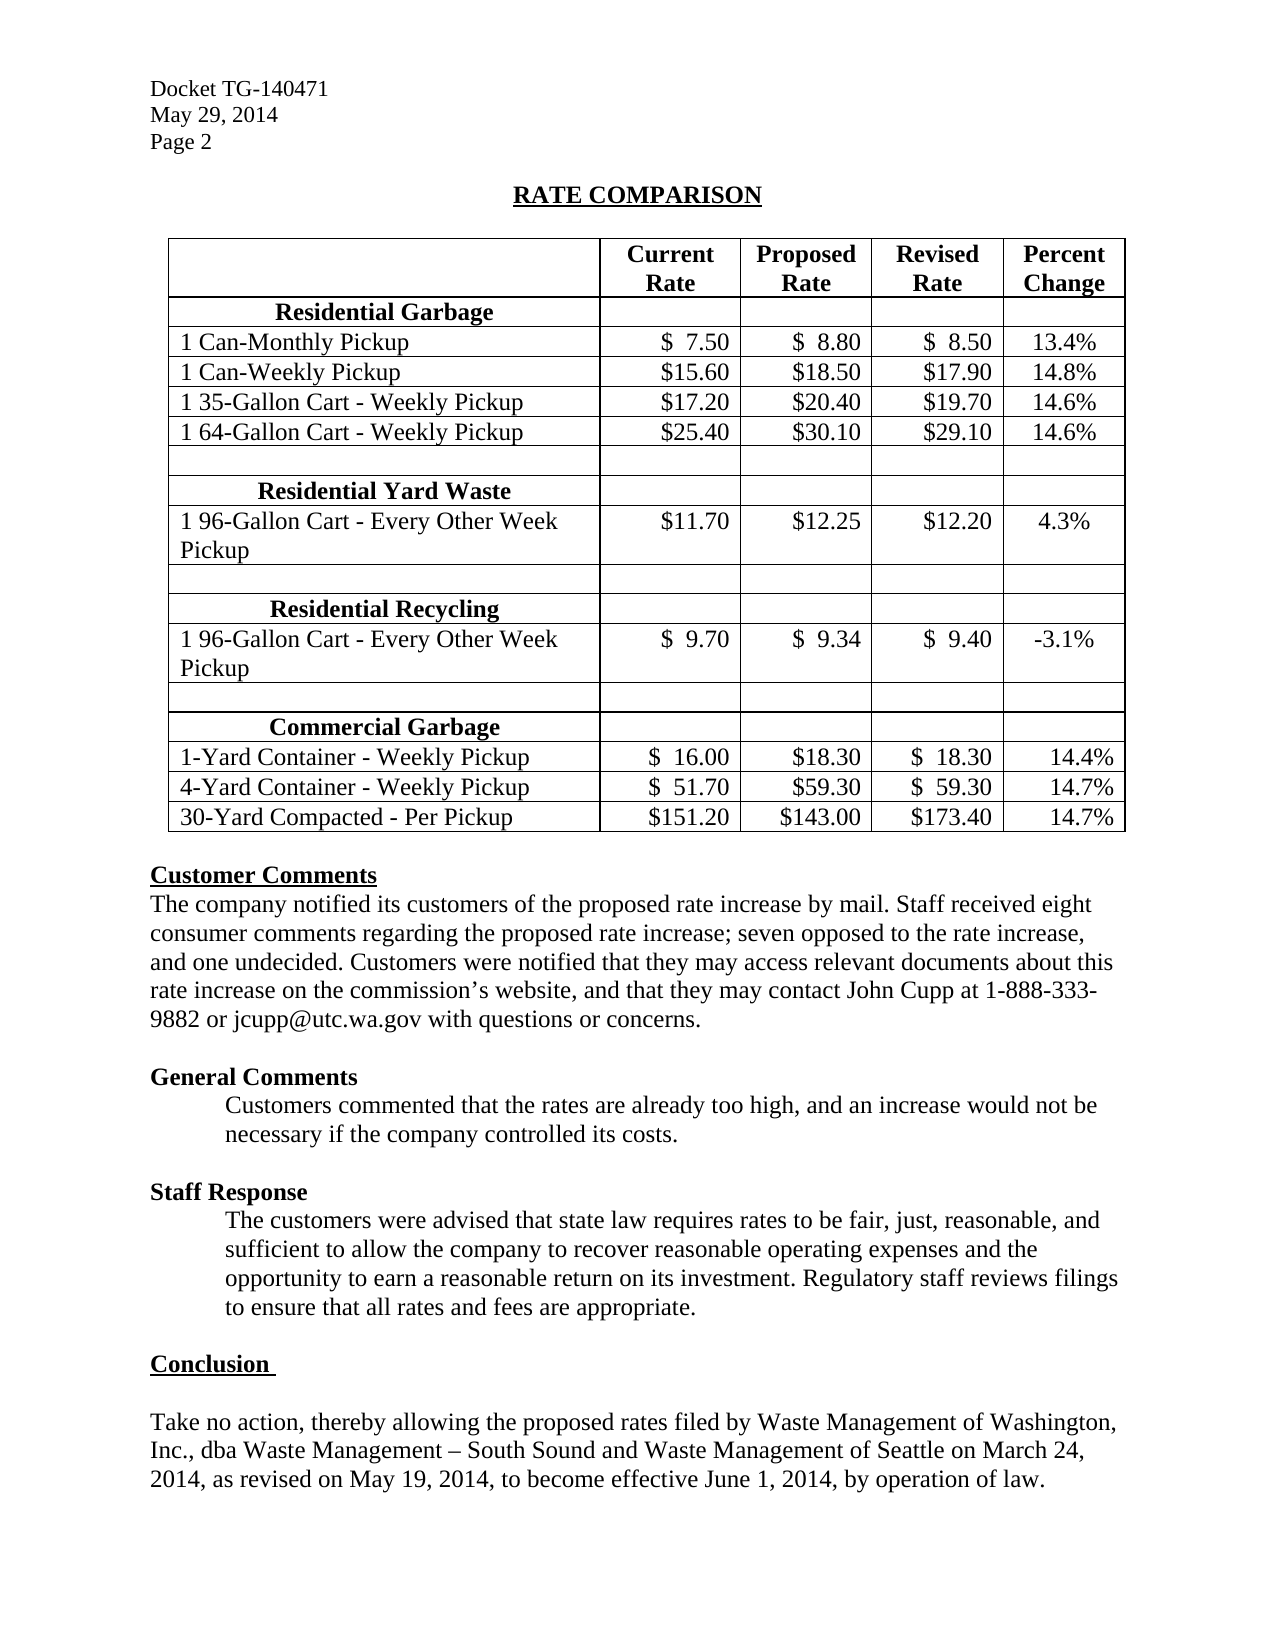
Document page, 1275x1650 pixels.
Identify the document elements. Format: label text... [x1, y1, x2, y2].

table_cell [872, 683, 1003, 711]
table_cell $143.00 [741, 802, 871, 831]
table_cell $11.70 [601, 506, 740, 563]
table_cell [741, 713, 871, 741]
text The company notified its customers of the proposed rate increase by mail. Staff received eight consumer comments regarding the proposed rate increase; seven opposed to the rate increase, and one undecided. Customers were notified that they may access relevant documents about this rate increase on the commission’s website, and that they may contact John Cupp at 1-888-333-9882 or jcupp@utc.wa.gov with questions or concerns. [150, 889, 1125, 1033]
table_cell $ 18.30 [872, 742, 1003, 771]
table_cell [169, 565, 599, 593]
table_cell [601, 594, 740, 623]
table_cell [601, 476, 740, 505]
text Staff Response [150, 1177, 1125, 1205]
table_cell $19.70 [872, 387, 1003, 416]
table_cell [872, 446, 1003, 475]
table_header [169, 239, 599, 296]
table_cell $20.40 [741, 387, 871, 416]
table_cell [741, 298, 871, 326]
table_cell [872, 476, 1003, 505]
text Customer Comments [150, 860, 1125, 889]
table_cell $12.25 [741, 506, 871, 563]
table_cell $ 9.34 [741, 624, 871, 682]
text Conclusion [150, 1349, 1125, 1378]
table_cell [601, 446, 740, 475]
table_cell $ 51.70 [601, 772, 740, 801]
table_cell 4.3% [1004, 506, 1124, 563]
table_cell [872, 298, 1003, 326]
table_cell 14.6% [1004, 417, 1124, 445]
table_cell [1004, 713, 1124, 741]
table_cell [741, 446, 871, 475]
table_cell $173.40 [872, 802, 1003, 831]
table_cell [741, 565, 871, 593]
table_cell $17.20 [601, 387, 740, 416]
text The customers were advised that state law requires rates to be fair, just, reasonable, and sufficient to allow the company to recover reasonable operating expenses and the opportunity to earn a reasonable return on its investment. Regulatory staff reviews filings to ensure that all rates and fees are appropriate. [225, 1205, 1125, 1320]
table_cell $59.30 [741, 772, 871, 801]
table_cell $29.10 [872, 417, 1003, 445]
table_cell [872, 713, 1003, 741]
table_cell $ 8.50 [872, 327, 1003, 356]
table_cell [872, 565, 1003, 593]
table_cell [1004, 446, 1124, 475]
table_cell [1004, 683, 1124, 711]
table_cell 1-Yard Container - Weekly Pickup [169, 742, 599, 771]
table_cell [169, 683, 599, 711]
table_cell [741, 476, 871, 505]
table_cell $17.90 [872, 357, 1003, 386]
table_cell 1 Can-Monthly Pickup [169, 327, 599, 356]
text RATE COMPARISON [150, 180, 1125, 209]
table_cell Commercial Garbage [169, 713, 599, 741]
table_cell Residential Recycling [169, 594, 599, 623]
table_cell 1 64-Gallon Cart - Weekly Pickup [169, 417, 599, 445]
text Customers commented that the rates are already too high, and an increase would not be necessary if the company controlled its costs. [225, 1090, 1125, 1148]
table_cell $151.20 [601, 802, 740, 831]
table_cell [741, 594, 871, 623]
table_cell $30.10 [741, 417, 871, 445]
table_cell -3.1% [1004, 624, 1124, 682]
table_cell [601, 298, 740, 326]
table_cell Residential Yard Waste [169, 476, 599, 505]
text Take no action, thereby allowing the proposed rates filed by Waste Management of Washington, Inc., dba Waste Management – South Sound and Waste Management of Seattle on March 24, 2014, as revised on May 19, 2014, to become effective June 1, 2014, by operation of law. [150, 1407, 1125, 1493]
table_header Percent Change [1004, 239, 1124, 296]
table_cell $ 7.50 [601, 327, 740, 356]
table_cell 30-Yard Compacted - Per Pickup [169, 802, 599, 831]
table_cell [1004, 476, 1124, 505]
table_cell $18.50 [741, 357, 871, 386]
table_cell 1 96-Gallon Cart - Every Other Week Pickup [169, 506, 599, 563]
table_cell 14.6% [1004, 387, 1124, 416]
table_cell $ 9.40 [872, 624, 1003, 682]
table_cell $15.60 [601, 357, 740, 386]
table_cell $25.40 [601, 417, 740, 445]
table_cell 13.4% [1004, 327, 1124, 356]
table_cell 14.7% [1004, 772, 1124, 801]
table_cell 14.4% [1004, 742, 1124, 771]
table_cell $12.20 [872, 506, 1003, 563]
table_cell 1 Can-Weekly Pickup [169, 357, 599, 386]
table_cell Residential Garbage [169, 298, 599, 326]
table_cell 1 96-Gallon Cart - Every Other Week Pickup [169, 624, 599, 682]
table_cell [169, 446, 599, 475]
table_cell 4-Yard Container - Weekly Pickup [169, 772, 599, 801]
table_cell [601, 713, 740, 741]
table_cell [872, 594, 1003, 623]
table_cell [741, 683, 871, 711]
table_cell $ 8.80 [741, 327, 871, 356]
table_cell 1 35-Gallon Cart - Weekly Pickup [169, 387, 599, 416]
table_cell $18.30 [741, 742, 871, 771]
table_cell [1004, 594, 1124, 623]
table_cell $ 59.30 [872, 772, 1003, 801]
table_cell [601, 683, 740, 711]
table_cell [601, 565, 740, 593]
table_cell 14.8% [1004, 357, 1124, 386]
table_cell 14.7% [1004, 802, 1124, 831]
text General Comments [150, 1062, 1125, 1090]
table_cell [1004, 298, 1124, 326]
table_header Proposed Rate [741, 239, 871, 296]
table_header Revised Rate [872, 239, 1003, 296]
table_header Current Rate [601, 239, 740, 296]
table_cell [1004, 565, 1124, 593]
table_cell $ 9.70 [601, 624, 740, 682]
table_cell $ 16.00 [601, 742, 740, 771]
